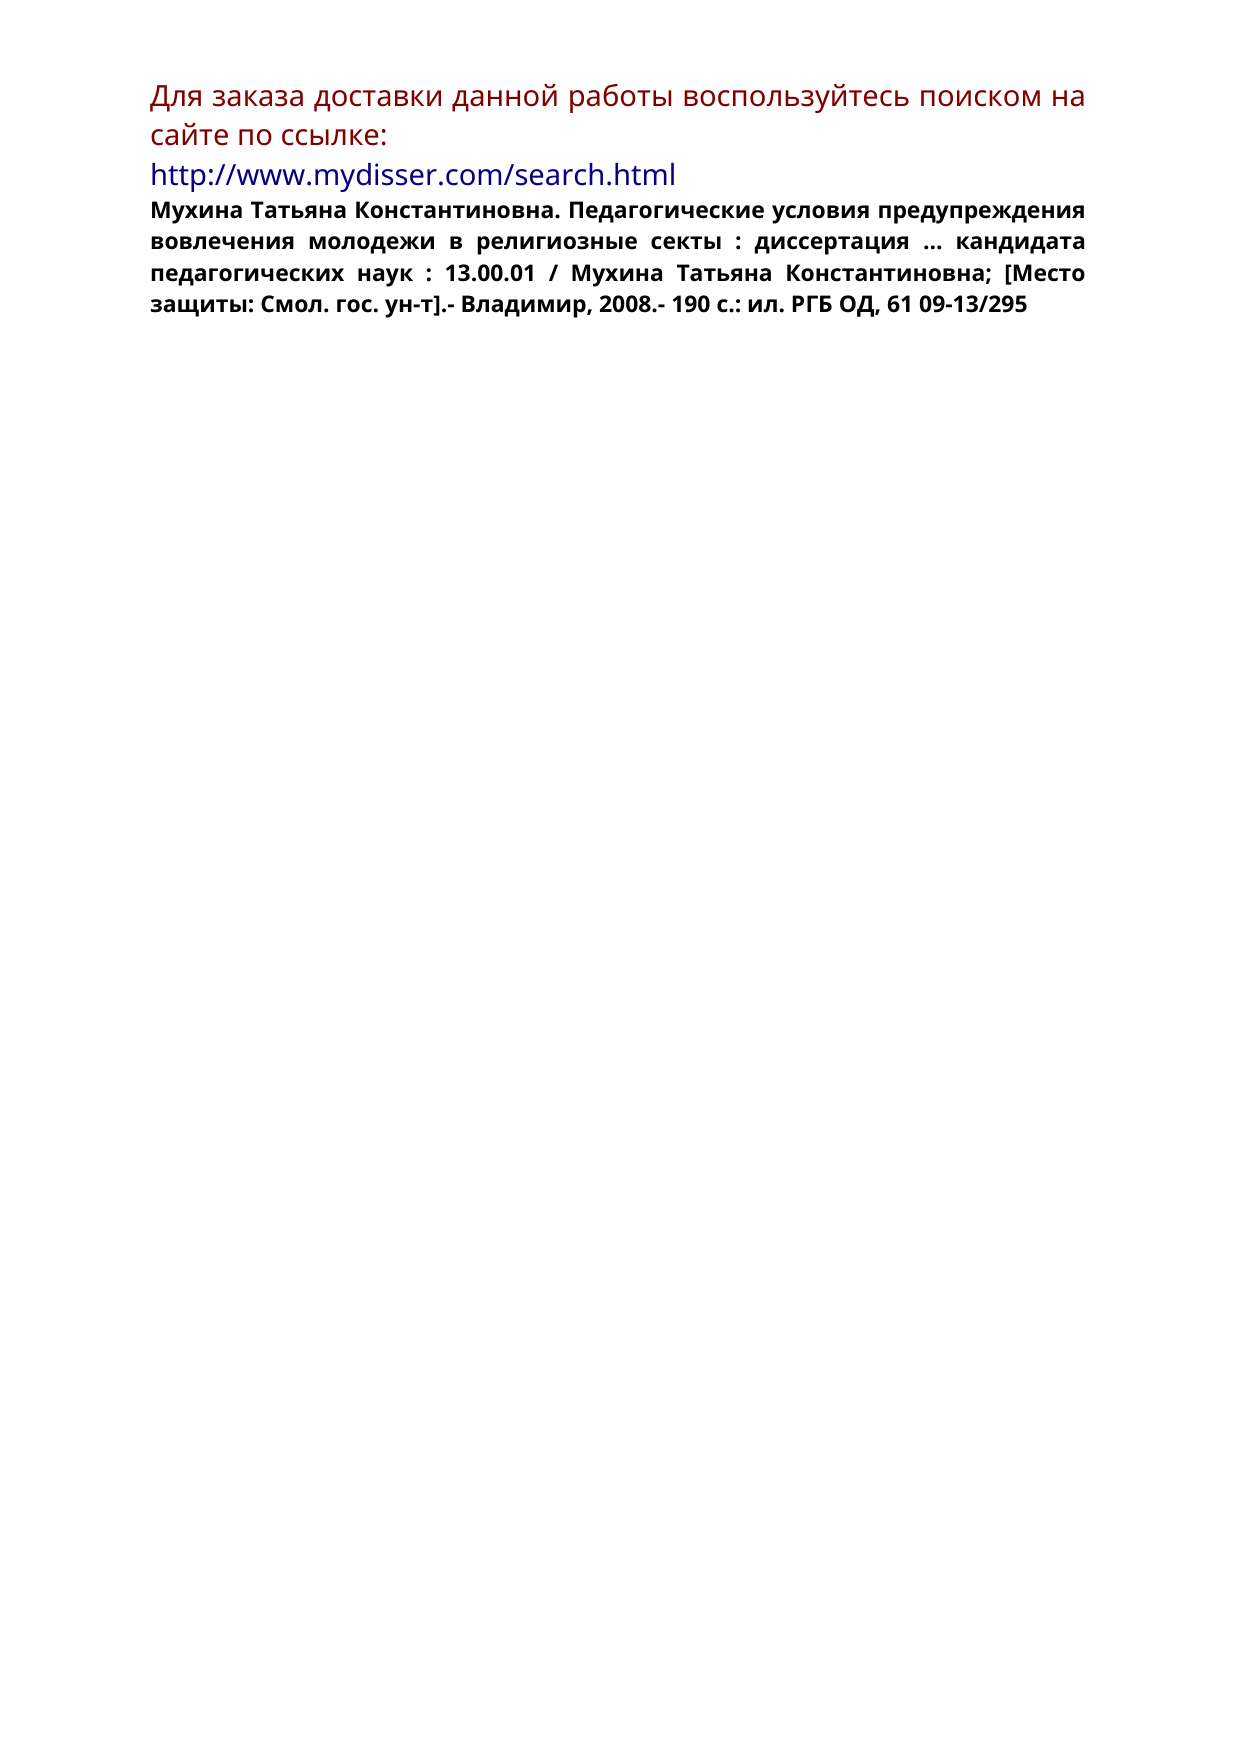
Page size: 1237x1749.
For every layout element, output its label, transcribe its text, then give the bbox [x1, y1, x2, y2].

text Мухина Татьяна Константиновна. Педагогические условия предупреждения вовлечения молодежи в религиозные секты : диссертация ... кандидата педагогических наук : 13.00.01 / Мухина Татьяна Константиновна; [Место защиты: Смол. гос. ун-т].- Владимир, 2008.- 190 с.: ил. РГБ ОД, 61 09-13/295 [150, 194, 1086, 319]
